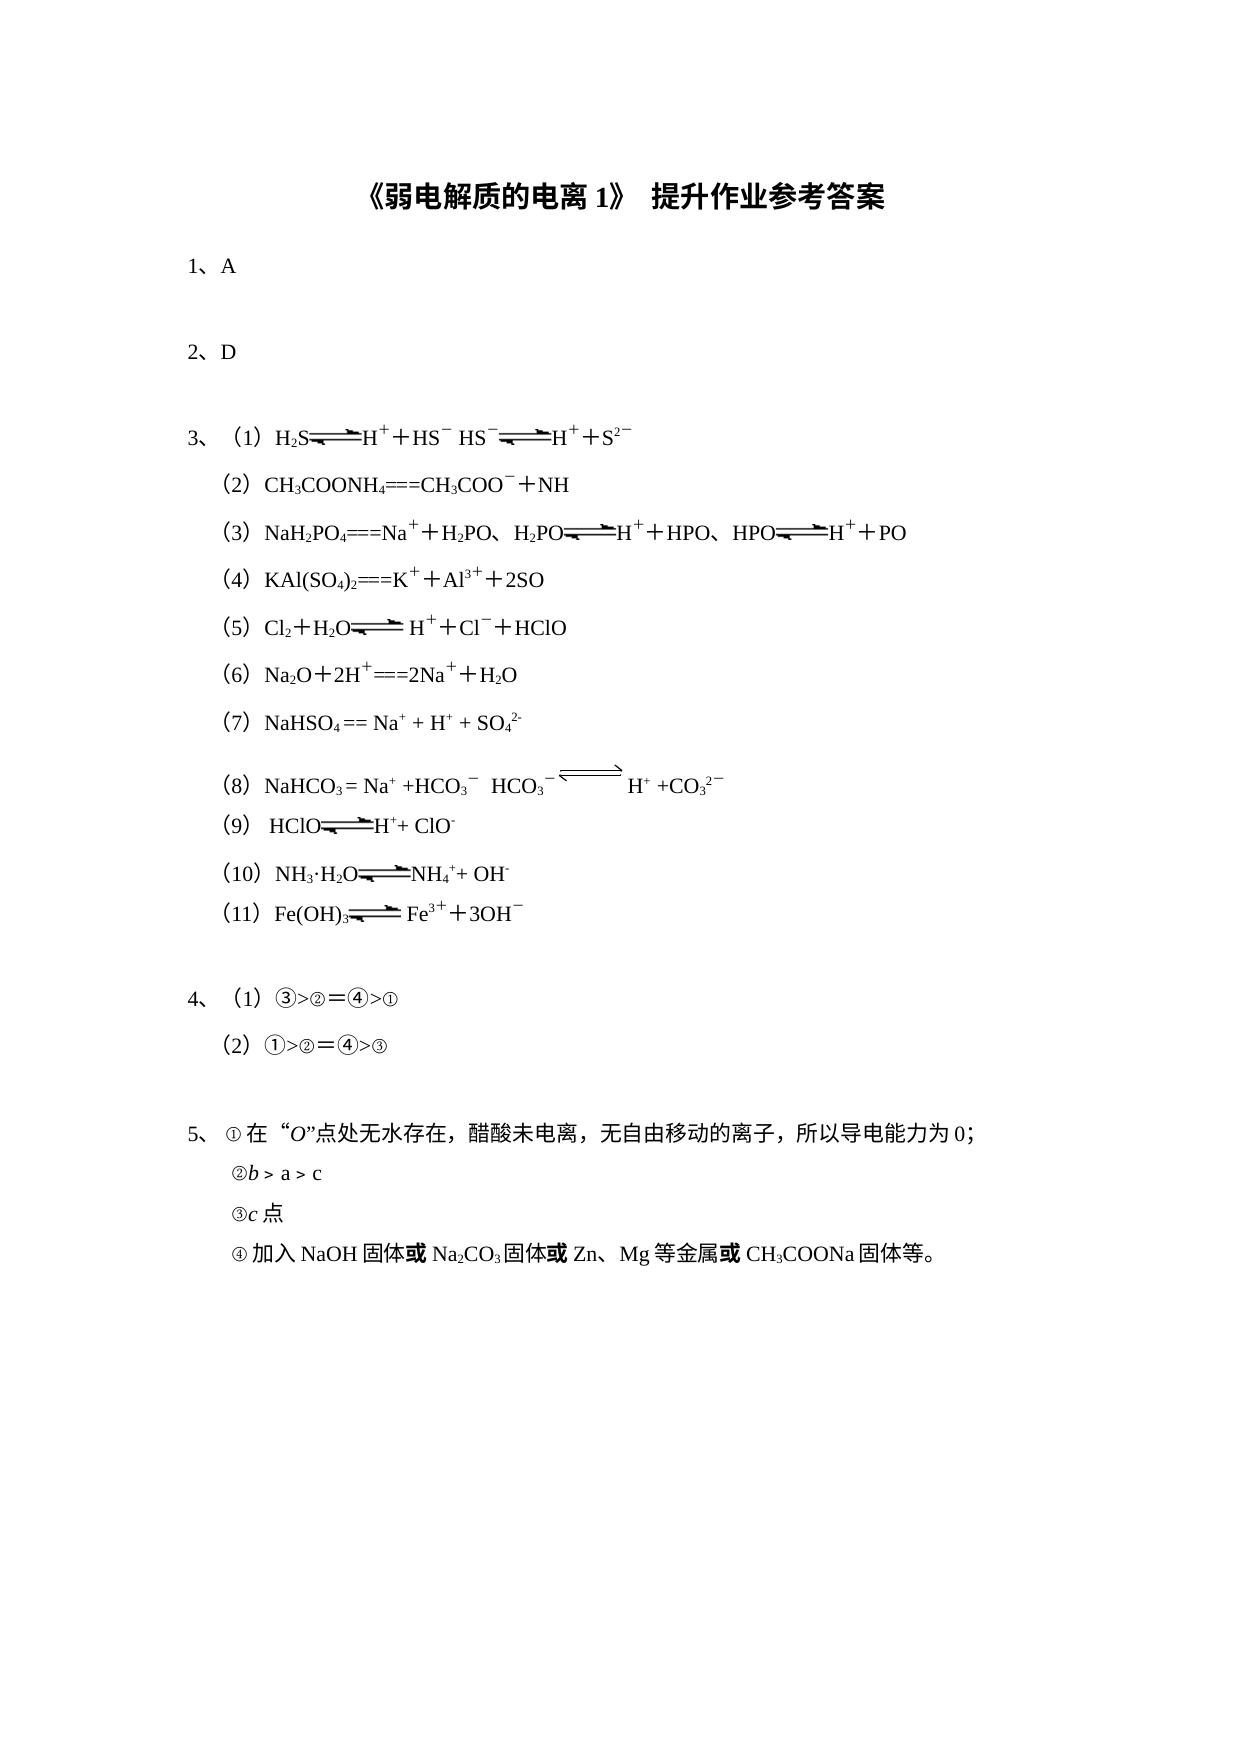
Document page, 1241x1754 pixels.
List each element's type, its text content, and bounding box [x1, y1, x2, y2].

picture [563, 524, 617, 540]
text （10）NH3·H2ONH4++ OH- [187, 855, 1053, 888]
picture [321, 817, 374, 834]
text （9） HClOH++ ClO- [187, 808, 1053, 839]
picture [358, 865, 411, 882]
picture [348, 905, 401, 922]
list 4、（1）③>②＝④>① [187, 981, 1053, 1013]
text 《弱电解质的电离1》 提升作业参考答案 [187, 162, 1053, 227]
text （3）NaH2PO4===Na＋＋H2PO、H2POH＋＋HPO、HPOH＋＋PO [187, 514, 1053, 546]
text 3、（1）H2SH＋＋HS－ HS－H＋＋S2－ [187, 419, 1053, 451]
text （11）Fe(OH)3 Fe3＋＋3OH－ [187, 896, 1053, 927]
list ①在“O”点处无水存在，醋酸未电离，无自由移动的离子，所以导电能力为0； [187, 1116, 1053, 1148]
picture [351, 619, 404, 635]
list （2）①>②＝④>③ [187, 1028, 1053, 1060]
picture [498, 429, 552, 445]
text （6）Na2O＋2H＋===2Na＋＋H2O [187, 657, 1053, 689]
text （5）Cl2＋H2O H＋＋Cl－＋HClO [187, 609, 1053, 641]
picture [309, 429, 362, 445]
text （8）NaHCO3 = Na+ +HCO3－ HCO3－ H+ +CO32－ [209, 744, 1053, 800]
picture [775, 524, 829, 540]
text ②b﹥a﹥c [187, 1156, 1053, 1189]
text （2）CH3COONH4===CH3COO－＋NH [187, 467, 1053, 499]
text （4）KAl(SO4)2===K＋＋Al3＋＋2SO [187, 562, 1053, 594]
text ③c点 [187, 1195, 1053, 1228]
text 1、A [187, 248, 1053, 281]
text ④加入NaOH固体或Na2CO3固体或Zn、Mg等金属或CH3COONa固体等。 [187, 1236, 1053, 1268]
text 2、D [187, 334, 1053, 366]
text （7）NaHSO4 == Na+ + H+ + SO42- [209, 704, 1053, 736]
